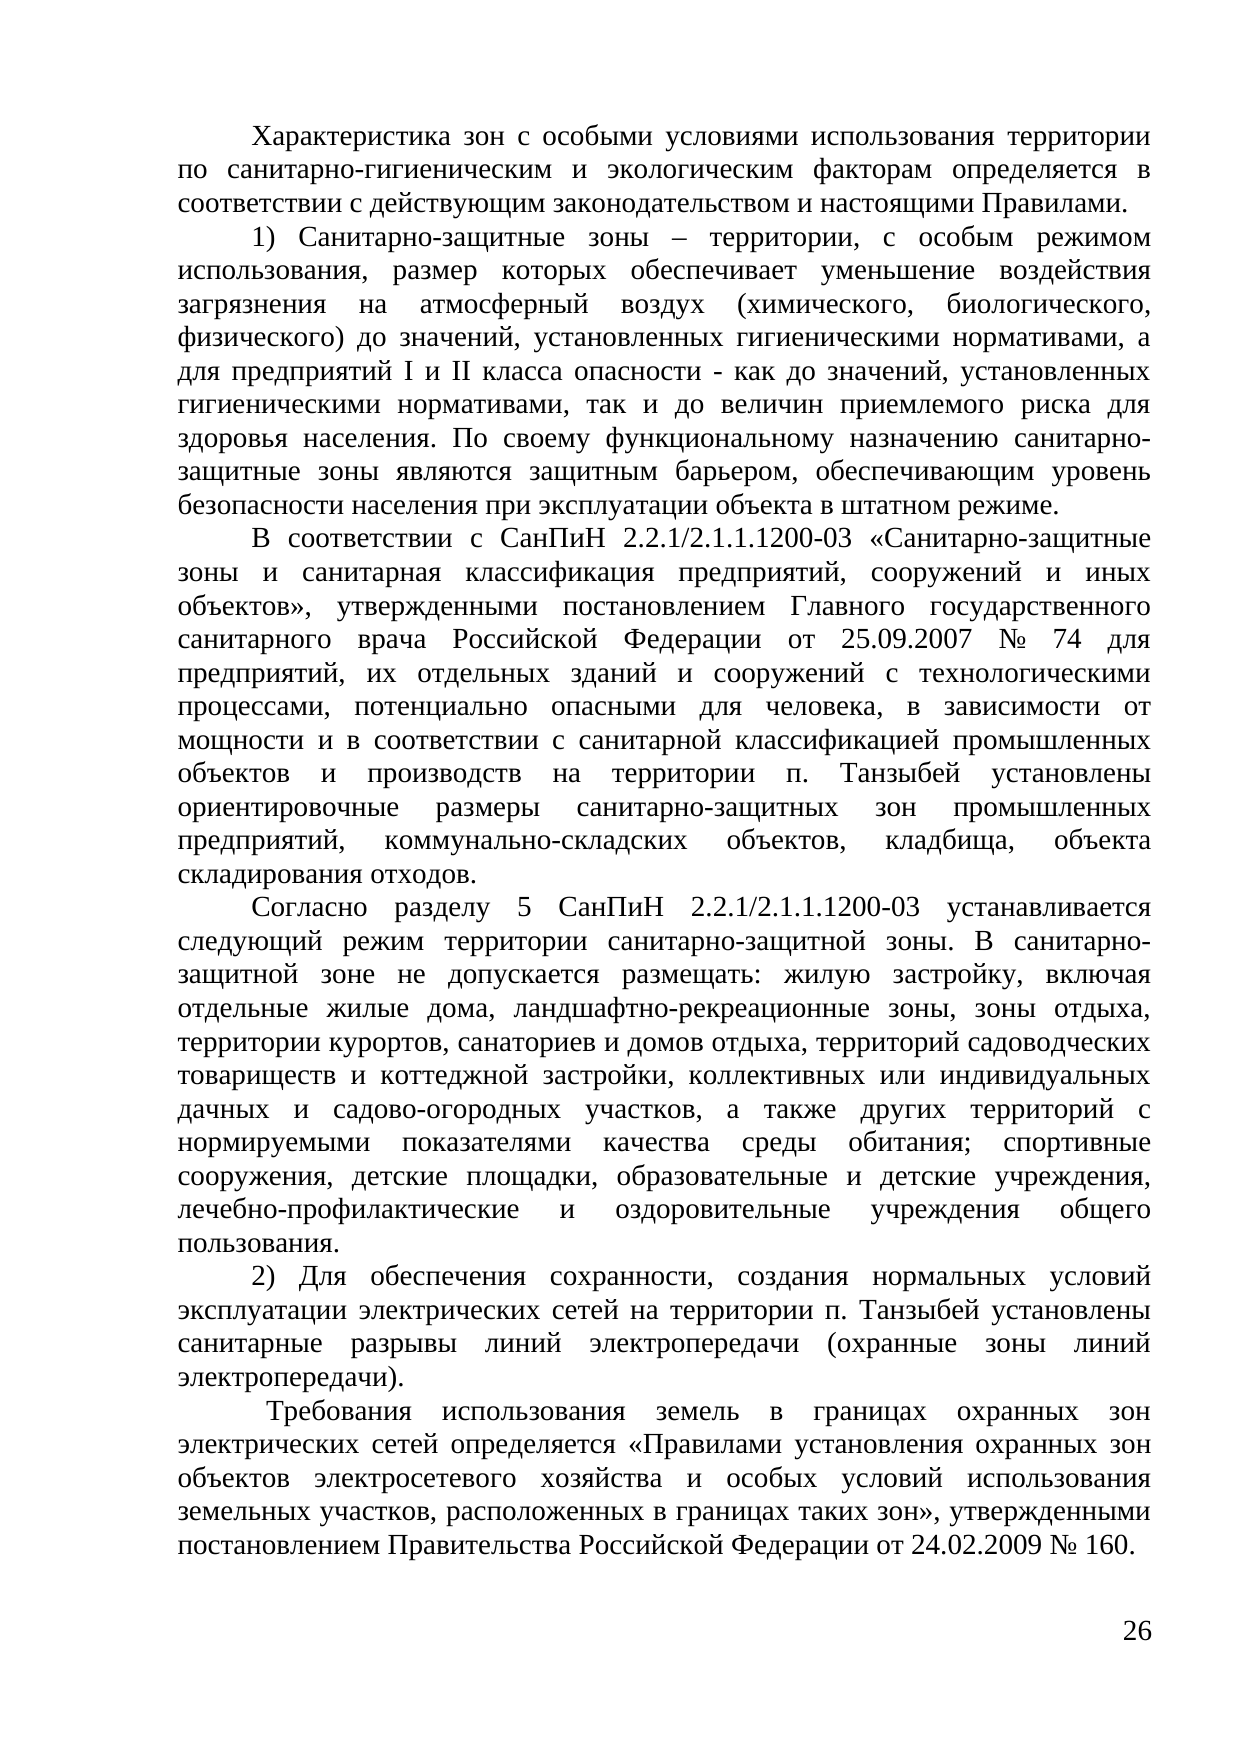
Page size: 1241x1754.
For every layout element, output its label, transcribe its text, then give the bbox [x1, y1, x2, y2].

text 2) Для обеспечения сохранности, создания нормальных условий эксплуатации электрических сетей на территории п. Танзыбей установлены санитарные разрывы линий электропередачи (охранные зоны линий электропередачи). [177, 1258, 1152, 1393]
text Характеристика зон с особыми условиями использования территории по санитарно-гигиеническим и экологическим факторам определяется в соответствии с действующим законодательством и настоящими Правилами. [177, 118, 1152, 219]
text В соответствии с СанПиН 2.2.1/2.1.1.1200-03 «Санитарно-защитные зоны и санитарная классификация предприятий, сооружений и иных объектов», утвержденными постановлением Главного государственного санитарного врача Российской Федерации от 25.09.2007 № 74 для предприятий, их отдельных зданий и сооружений с технологическими процессами, потенциально опасными для человека, в зависимости от мощности и в соответствии с санитарной классификацией промышленных объектов и производств на территории п. Танзыбей установлены ориентировочные размеры санитарно-защитных зон промышленных предприятий, коммунально-складских объектов, кладбища, объекта складирования отходов. [177, 521, 1152, 889]
text Требования использования земель в границах охранных зон электрических сетей определяется «Правилами установления охранных зон объектов электросетевого хозяйства и особых условий использования земельных участков, расположенных в границах таких зон», утвержденными постановлением Правительства Российской Федерации от 24.02.2009 № 160. [177, 1393, 1152, 1560]
text 1) Санитарно-защитные зоны – территории, с особым режимом использования, размер которых обеспечивает уменьшение воздействия загрязнения на атмосферный воздух (химического, биологического, физического) до значений, установленных гигиеническими нормативами, а для предприятий I и II класса опасности - как до значений, установленных гигиеническими нормативами, так и до величин приемлемого риска для здоровья населения. По своему функциональному назначению санитарно-защитные зоны являются защитным барьером, обеспечивающим уровень безопасности населения при эксплуатации объекта в штатном режиме. [177, 219, 1152, 521]
text Согласно разделу 5 СанПиН 2.2.1/2.1.1.1200-03 устанавливается следующий режим территории санитарно-защитной зоны. В санитарно-защитной зоне не допускается размещать: жилую застройку, включая отдельные жилые дома, ландшафтно-рекреационные зоны, зоны отдыха, территории курортов, санаториев и домов отдыха, территорий садоводческих товариществ и коттеджной застройки, коллективных или индивидуальных дачных и садово-огородных участков, а также других территорий с нормируемыми показателями качества среды обитания; спортивные сооружения, детские площадки, образовательные и детские учреждения, лечебно-профилактические и оздоровительные учреждения общего пользования. [177, 889, 1152, 1258]
